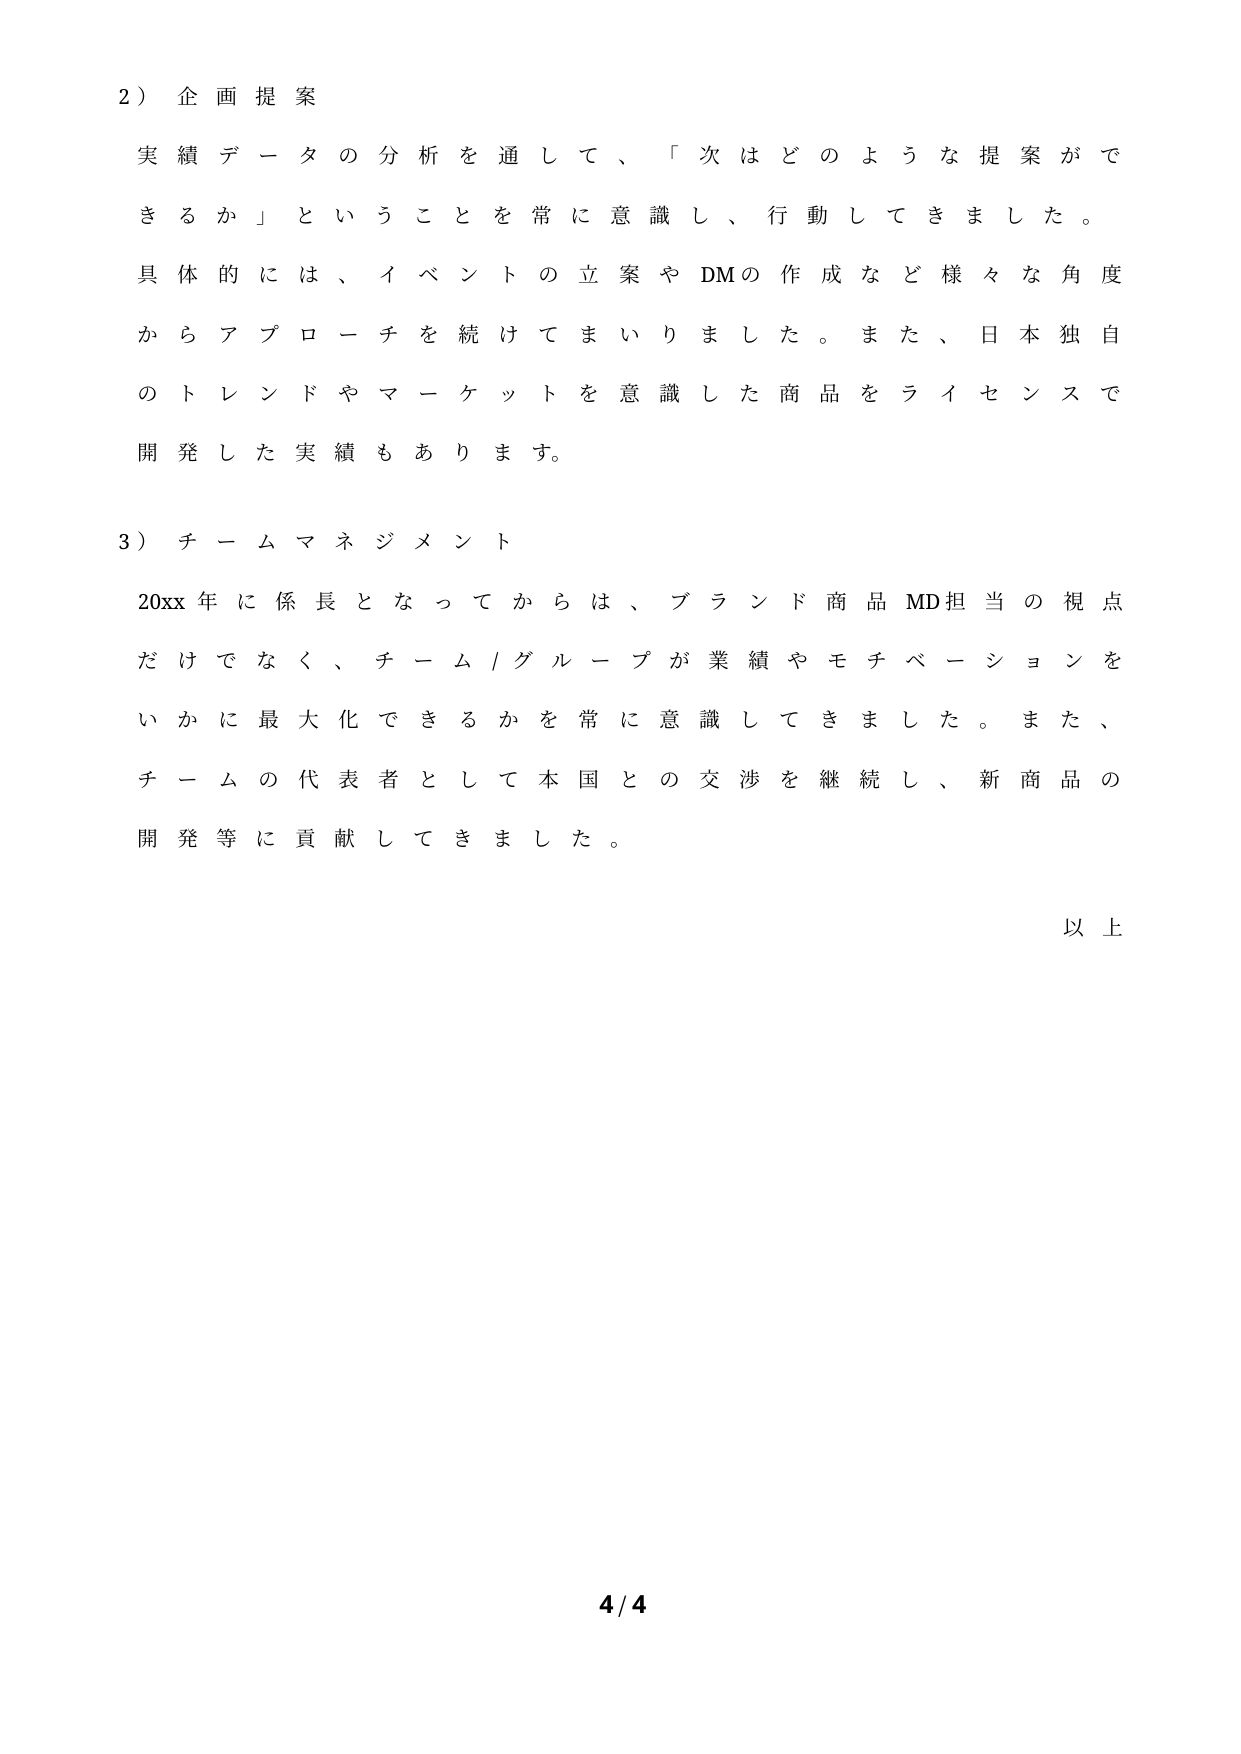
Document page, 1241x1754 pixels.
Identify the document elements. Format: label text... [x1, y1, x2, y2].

text 具体的には、イベントの立案やDMの作成など様々な角度からアプローチを続けてまいりました。また、日本独自のトレンドやマーケットを意識した商品をライセンスで開発した実績もあります。 [136, 244, 1142, 481]
text 実績データの分析を通して、「次はどのような提案ができるか」ということを常に意識し、行動してきました。 [136, 125, 1142, 244]
text 3）チームマネジメント [98, 511, 1142, 571]
text 2）企画提案 [98, 66, 1142, 125]
text 20xx年に係長となってからは、ブランド商品MD担当の視点だけでなく、チーム/グループが業績やモチベーションをいかに最大化できるかを常に意識してきました。また、チームの代表者として本国との交渉を継続し、新商品の開発等に貢献してきました。 [136, 571, 1142, 867]
text 以上 [98, 897, 1142, 956]
